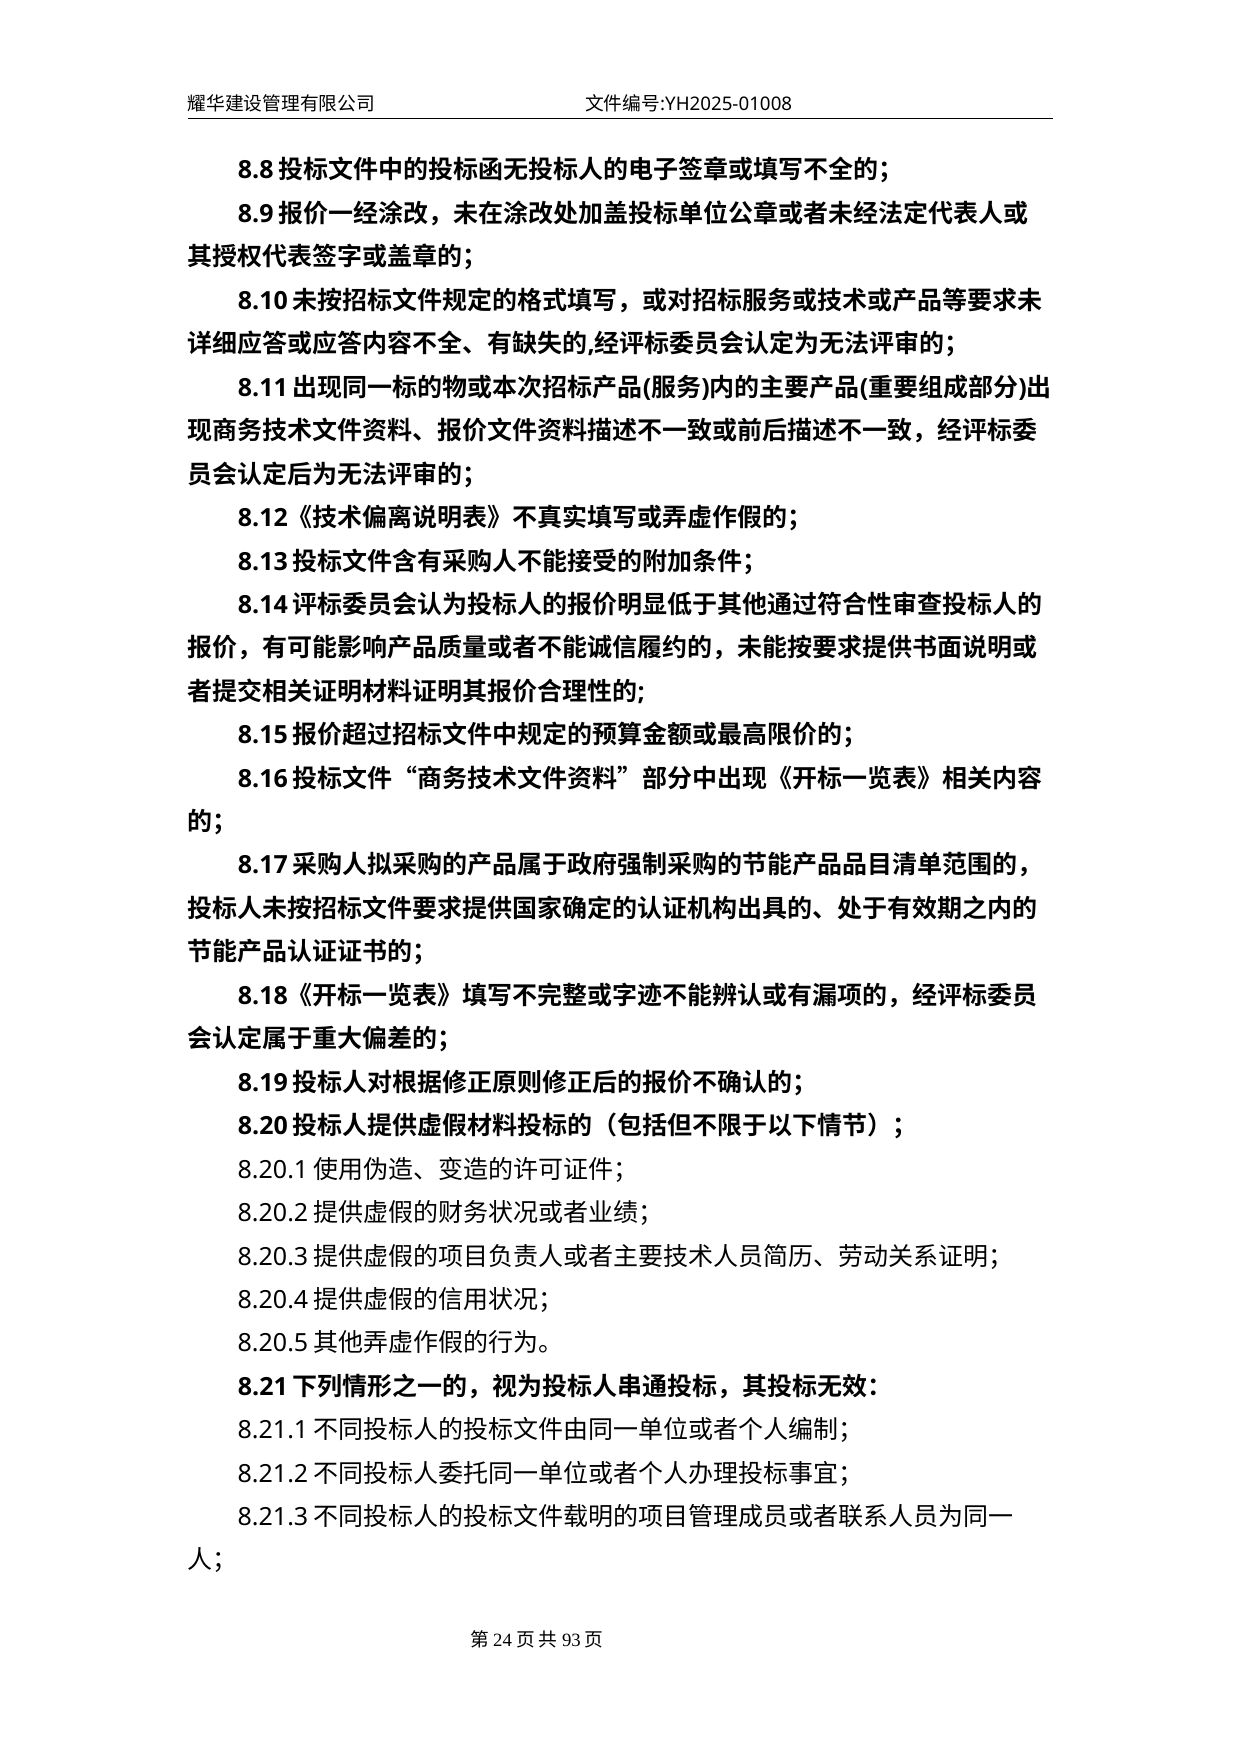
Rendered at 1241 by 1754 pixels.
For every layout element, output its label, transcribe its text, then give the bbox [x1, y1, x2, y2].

text 8.8投标文件中的投标函无投标人的电子签章或填写不全的； [187, 150, 1053, 186]
text 8.21.2不同投标人委托同一单位或者个人办理投标事宜； [187, 1453, 1053, 1489]
text 8.20.1使用伪造、变造的许可证件； [237, 1149, 1053, 1185]
text 8.20.2提供虚假的财务状况或者业绩； [237, 1192, 1053, 1229]
text 8.13投标文件含有采购人不能接受的附加条件； [187, 541, 1053, 577]
text 8.20.3提供虚假的项目负责人或者主要技术人员简历、劳动关系证明； [237, 1236, 1053, 1272]
text 8.10未按招标文件规定的格式填写，或对招标服务或技术或产品等要求未详细应答或应答内容不全、有缺失的,经评标委员会认定为无法评审的； [187, 280, 1053, 360]
text 8.9报价一经涂改，未在涂改处加盖投标单位公章或者未经法定代表人或其授权代表签字或盖章的； [187, 193, 1053, 273]
text 8.16投标文件“商务技术文件资料”部分中出现《开标一览表》相关内容的； [187, 758, 1053, 838]
text 8.20.5其他弄虚作假的行为。 [237, 1323, 1053, 1359]
text 8.11出现同一标的物或本次招标产品(服务)内的主要产品(重要组成部分)出现商务技术文件资料、报价文件资料描述不一致或前后描述不一致，经评标委员会认定后为无法评审的； [187, 367, 1053, 490]
text 8.14评标委员会认为投标人的报价明显低于其他通过符合性审查投标人的报价，有可能影响产品质量或者不能诚信履约的，未能按要求提供书面说明或者提交相关证明材料证明其报价合理性的; [187, 584, 1053, 707]
text 8.21.1不同投标人的投标文件由同一单位或者个人编制； [187, 1410, 1053, 1446]
text 8.21.3不同投标人的投标文件载明的项目管理成员或者联系人员为同一人； [187, 1497, 1053, 1576]
text 8.18《开标一览表》填写不完整或字迹不能辨认或有漏项的，经评标委员会认定属于重大偏差的； [187, 975, 1053, 1055]
text 8.20投标人提供虚假材料投标的（包括但不限于以下情节）； [187, 1106, 1053, 1142]
text 8.19投标人对根据修正原则修正后的报价不确认的； [187, 1062, 1053, 1098]
text 8.21下列情形之一的，视为投标人串通投标，其投标无效： [187, 1366, 1053, 1402]
text 8.12《技术偏离说明表》不真实填写或弄虚作假的； [187, 497, 1053, 534]
text 8.15报价超过招标文件中规定的预算金额或最高限价的； [187, 715, 1053, 751]
text 8.17采购人拟采购的产品属于政府强制采购的节能产品品目清单范围的，投标人未按招标文件要求提供国家确定的认证机构出具的、处于有效期之内的节能产品认证证书的； [187, 845, 1053, 968]
text 8.20.4提供虚假的信用状况； [237, 1279, 1053, 1316]
